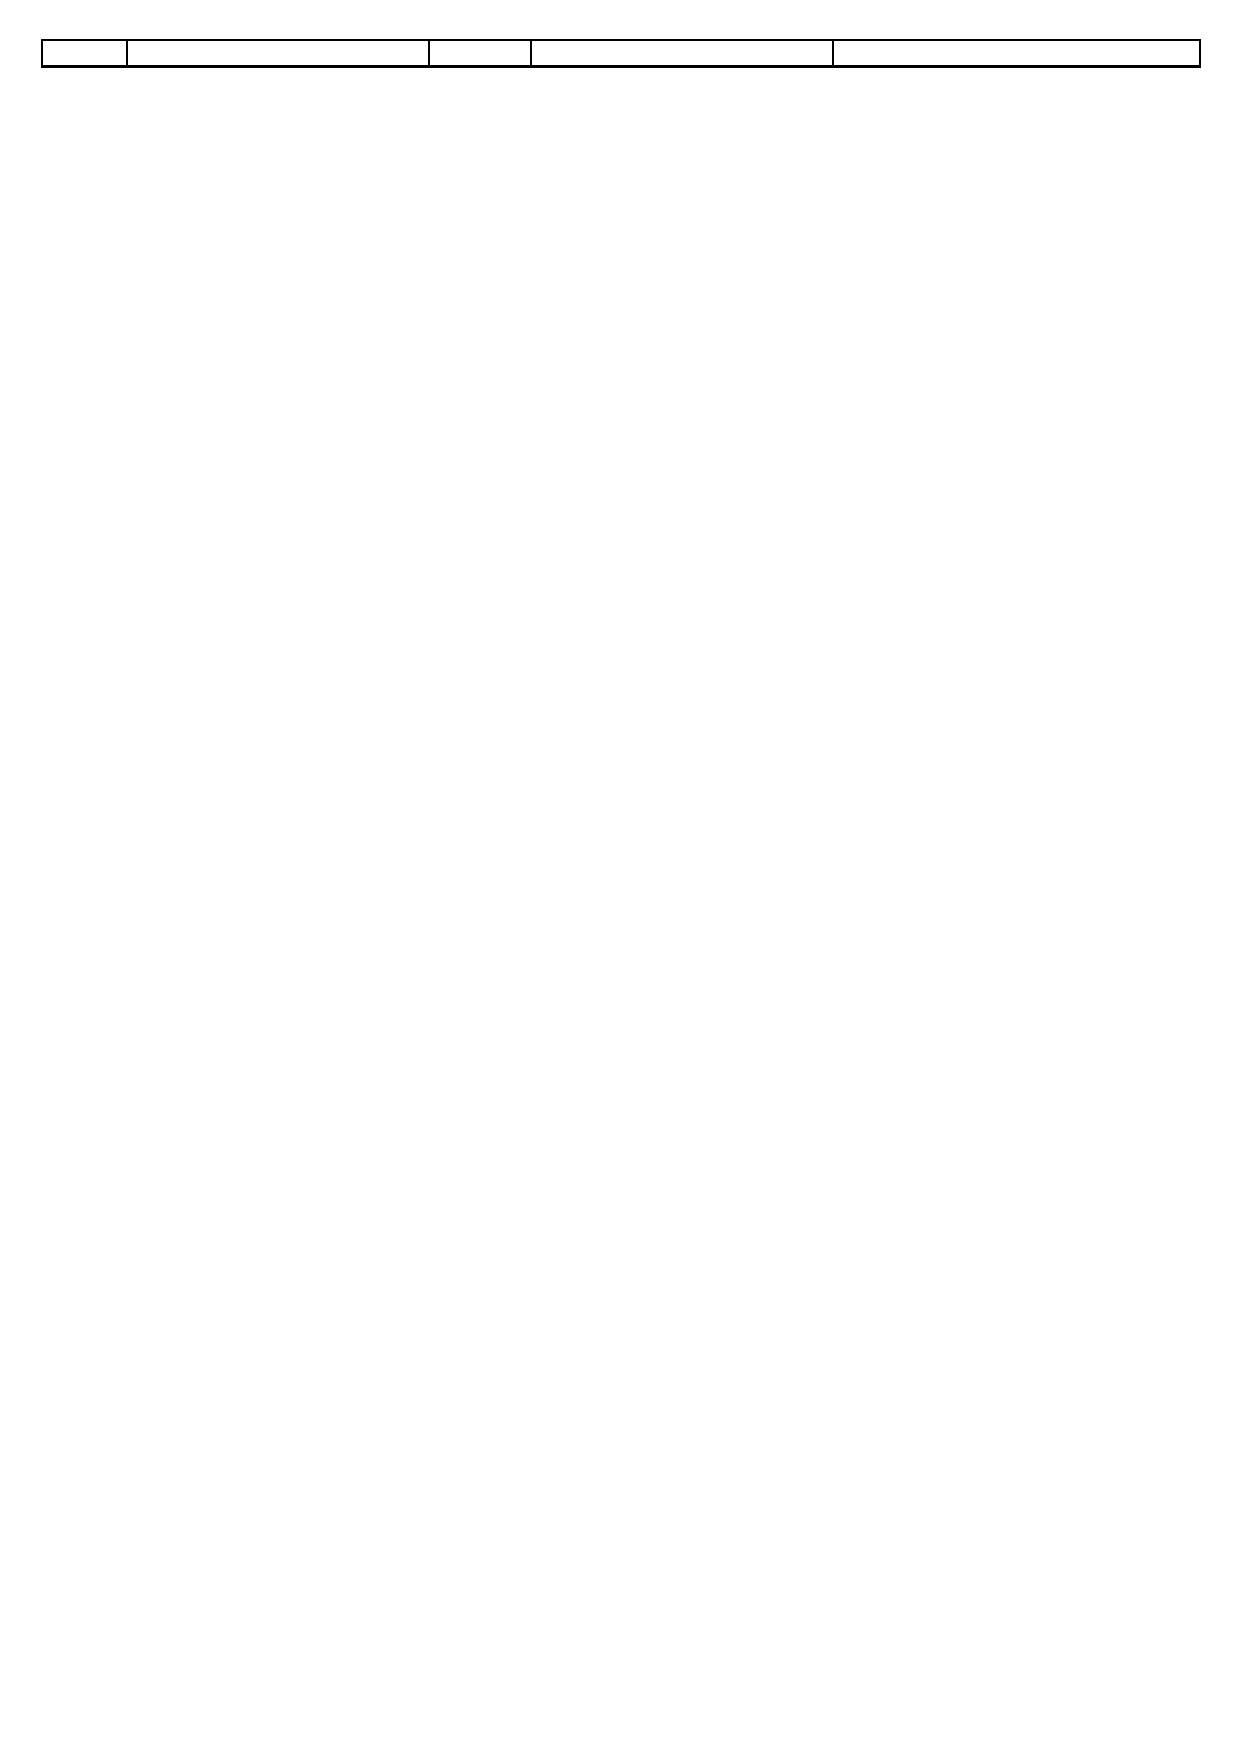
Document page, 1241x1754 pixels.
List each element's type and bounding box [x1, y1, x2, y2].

table_cell [43, 41, 126, 65]
table_cell [430, 41, 530, 65]
table_cell [128, 41, 190, 65]
table_cell [190, 41, 428, 65]
table_cell [532, 41, 832, 65]
table_cell [834, 41, 1199, 65]
